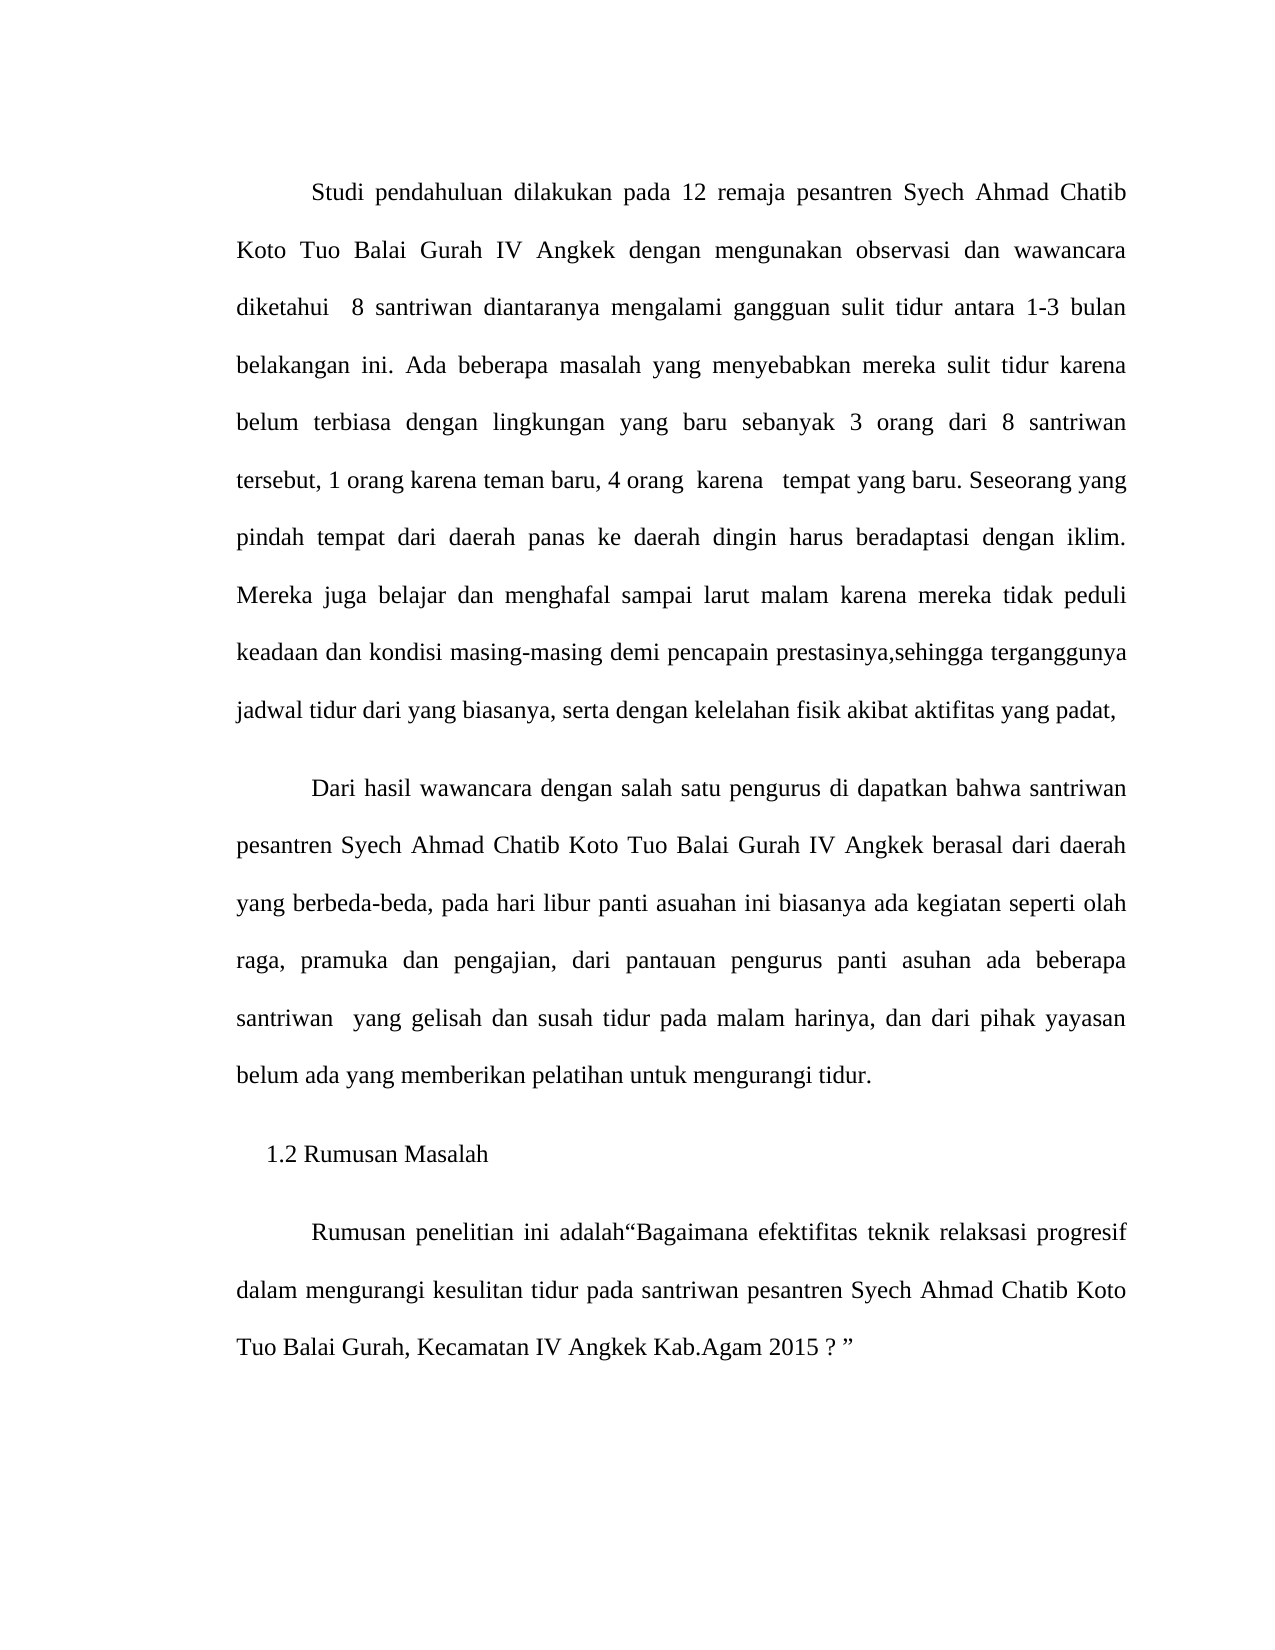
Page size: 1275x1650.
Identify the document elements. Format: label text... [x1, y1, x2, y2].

text Studi pendahuluan dilakukan pada 12 remaja pesantren Syech Ahmad Chatib Koto Tuo Balai Gurah IV Angkek dengan mengunakan observasi dan wawancara diketahui 8 santriwan diantaranya mengalami gangguan sulit tidur antara 1-3 bulan belakangan ini. Ada beberapa masalah yang menyebabkan mereka sulit tidur karena belum terbiasa dengan lingkungan yang baru sebanyak 3 orang dari 8 santriwan tersebut, 1 orang karena teman baru, 4 orang karena tempat yang baru. Seseorang yang pindah tempat dari daerah panas ke daerah dingin harus beradaptasi dengan iklim. Mereka juga belajar dan menghafal sampai larut malam karena mereka tidak peduli keadaan dan kondisi masing-masing demi pencapain prestasinya,sehingga terganggunya jadwal tidur dari yang biasanya, serta dengan kelelahan fisik akibat aktifitas yang padat, [236, 177, 1127, 723]
list Rumusan Masalah [266, 1139, 1127, 1168]
text Rumusan penelitian ini adalah“Bagaimana efektifitas teknik relaksasi progresif dalam mengurangi kesulitan tidur pada santriwan pesantren Syech Ahmad Chatib Koto Tuo Balai Gurah, Kecamatan IV Angkek Kab.Agam 2015 ? ” [236, 1217, 1127, 1361]
text Dari hasil wawancara dengan salah satu pengurus di dapatkan bahwa santriwan pesantren Syech Ahmad Chatib Koto Tuo Balai Gurah IV Angkek berasal dari daerah yang berbeda-beda, pada hari libur panti asuahan ini biasanya ada kegiatan seperti olah raga, pramuka dan pengajian, dari pantauan pengurus panti asuhan ada beberapa santriwan yang gelisah dan susah tidur pada malam harinya, dan dari pihak yayasan belum ada yang memberikan pelatihan untuk mengurangi tidur. [236, 773, 1127, 1089]
